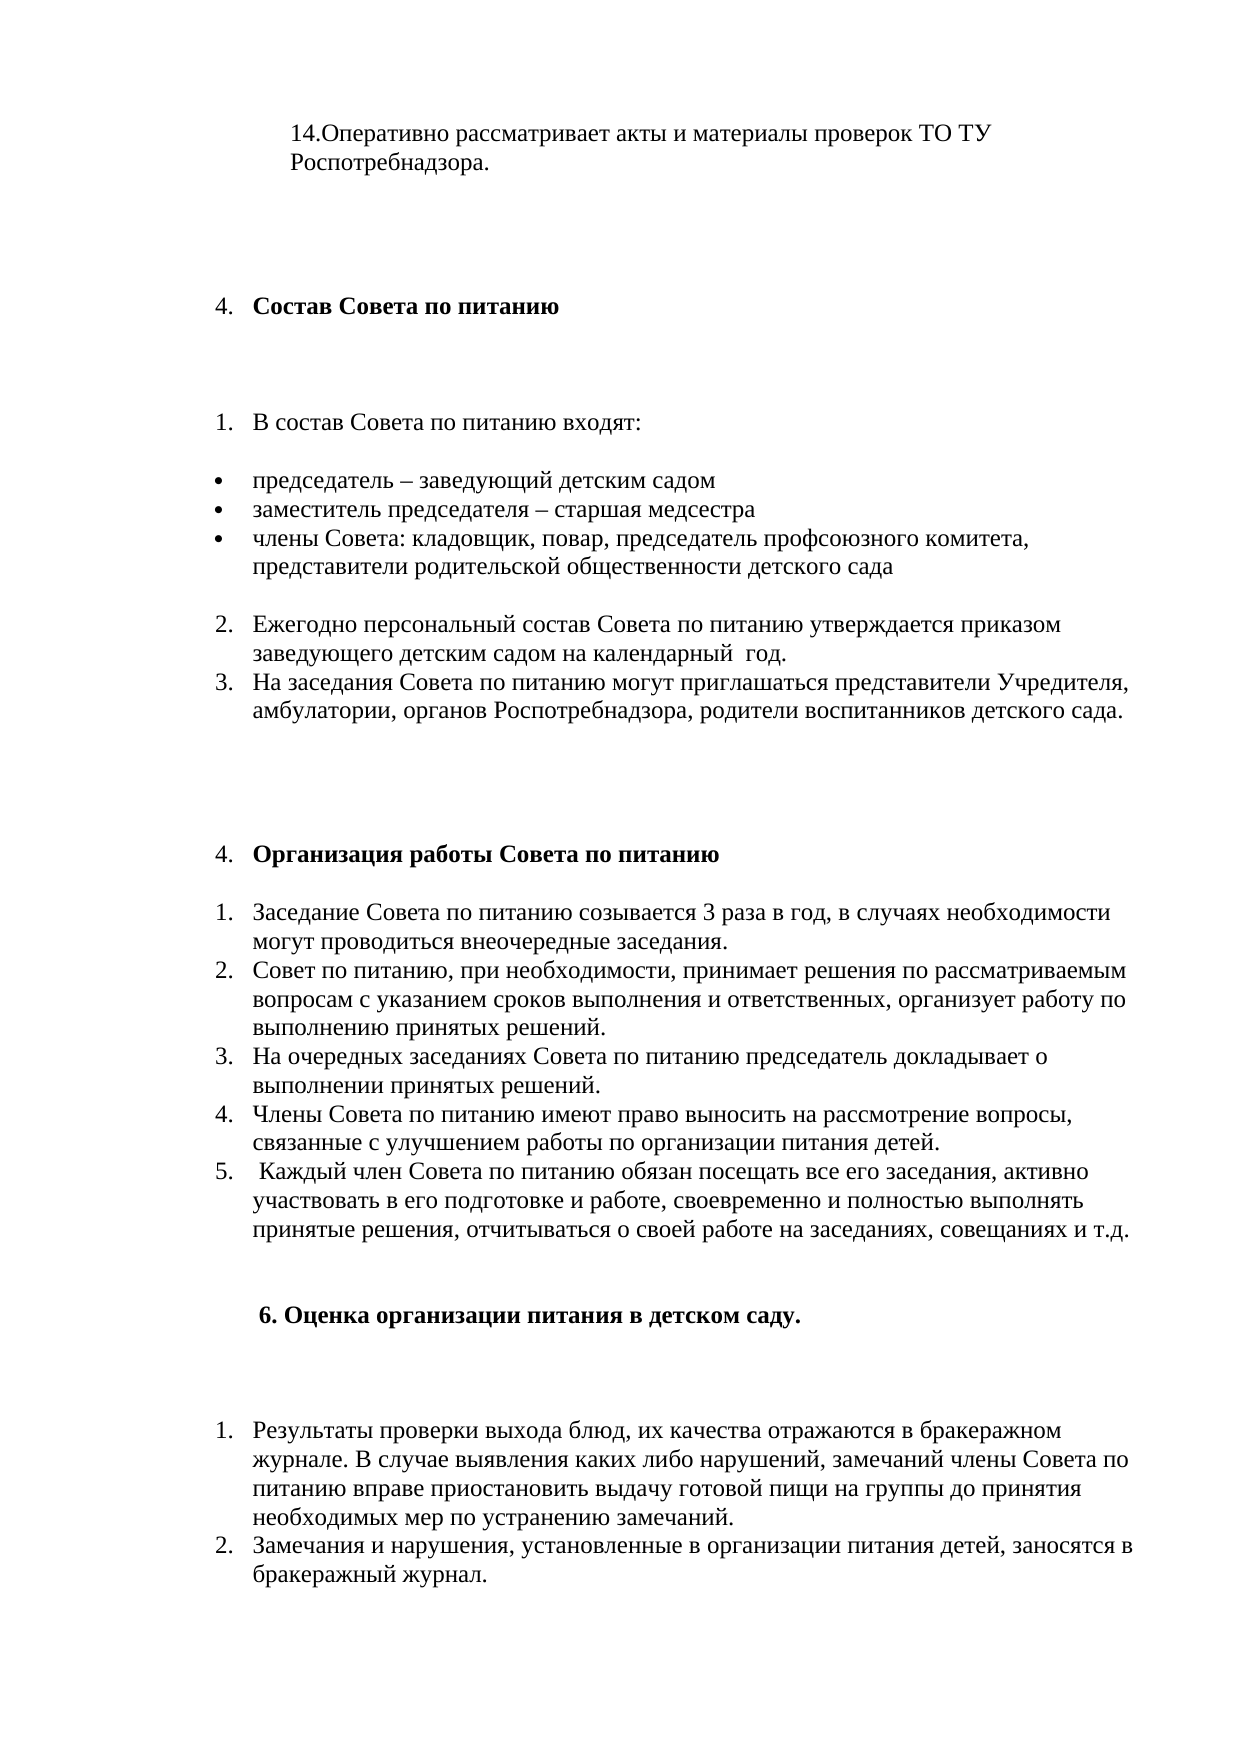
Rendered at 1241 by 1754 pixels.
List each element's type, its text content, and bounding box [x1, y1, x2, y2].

list Состав Совета по питанию [215, 291, 1152, 320]
list На очередных заседаниях Совета по питанию председатель докладывает о выполнении принятых решений. [215, 1041, 1152, 1099]
list В состав Совета по питанию входят: [215, 407, 1152, 436]
list Организация работы Совета по питанию [215, 839, 1152, 868]
list Ежегодно персональный состав Совета по питанию утверждается приказом заведующего детским садом на календарный год. [215, 609, 1152, 667]
list Заседание Совета по питанию созывается 3 раза в год, в случаях необходимости могут проводиться внеочередные заседания. [215, 897, 1152, 955]
list заместитель председателя – старшая медсестра [215, 494, 1152, 523]
list члены Совета: кладовщик, повар, председатель профсоюзного комитета, представители родительской общественности детского сада [215, 523, 1152, 580]
list Результаты проверки выхода блюд, их качества отражаются в бракеражном журнале. В случае выявления каких либо нарушений, замечаний члены Совета по питанию вправе приостановить выдачу готовой пищи на группы до принятия необходимых мер по устранению замечаний. [215, 1415, 1152, 1530]
list На заседания Совета по питанию могут приглашаться представители Учредителя, амбулатории, органов Роспотребнадзора, родители воспитанников детского сада. [215, 667, 1152, 724]
list Замечания и нарушения, установленные в организации питания детей, заносятся в бракеражный журнал. [215, 1530, 1152, 1588]
list председатель – заведующий детским садом [215, 465, 1152, 494]
list Совет по питанию, при необходимости, принимает решения по рассматриваемым вопросам с указанием сроков выполнения и ответственных, организует работу по выполнению принятых решений. [215, 955, 1152, 1041]
list Каждый член Совета по питанию обязан посещать все его заседания, активно участвовать в его подготовке и работе, своевременно и полностью выполнять принятые решения, отчитываться о своей работе на заседаниях, совещаниях и т.д. 6. Оценка организации питания в детском саду. [215, 1156, 1152, 1386]
list Члены Совета по питанию имеют право выносить на рассмотрение вопросы, связанные с улучшением работы по организации питания детей. [215, 1099, 1152, 1156]
text 14.Оперативно рассматривает акты и материалы проверок ТО ТУ Роспотребнадзора. [290, 118, 1152, 176]
